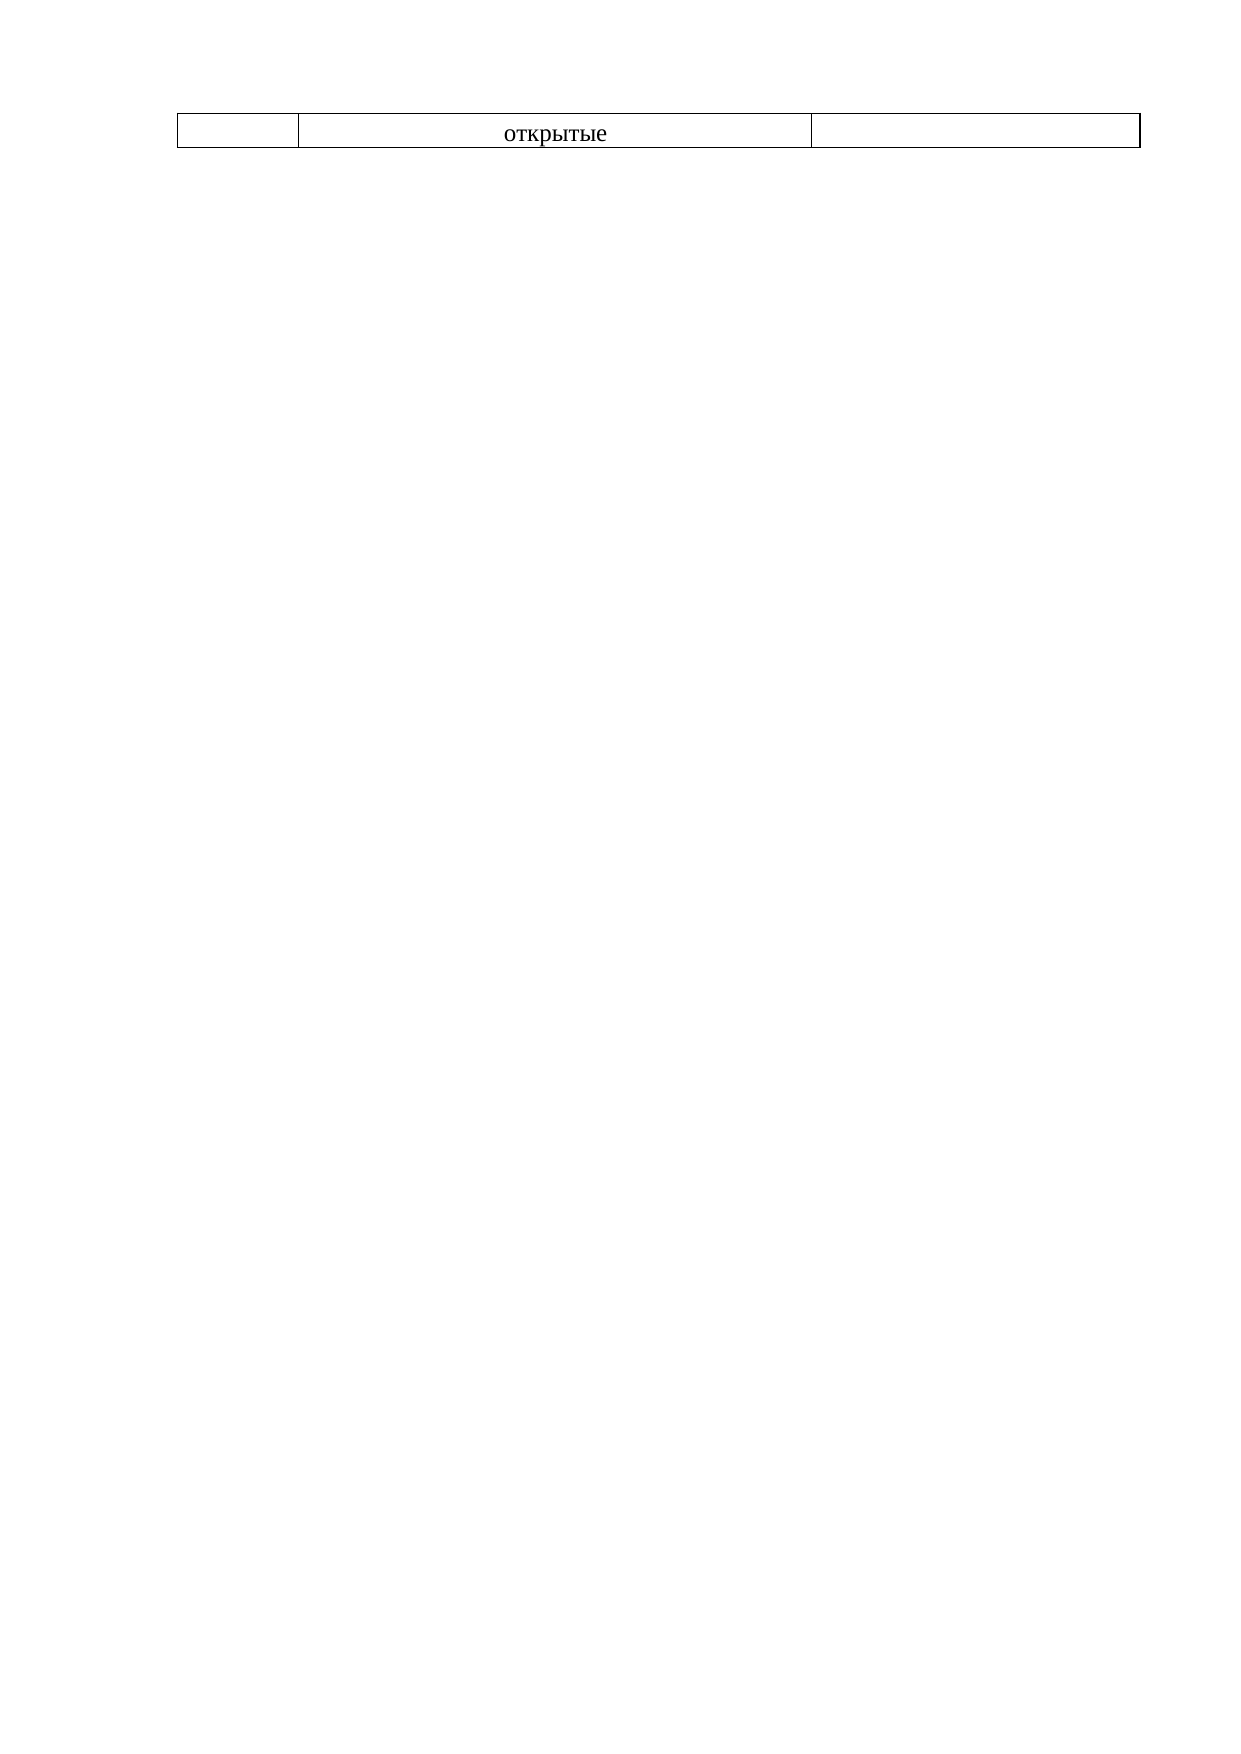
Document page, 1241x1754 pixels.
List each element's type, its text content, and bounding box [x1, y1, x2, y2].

table_header Дата [178, 114, 298, 147]
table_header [299, 114, 811, 147]
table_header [812, 114, 1139, 147]
